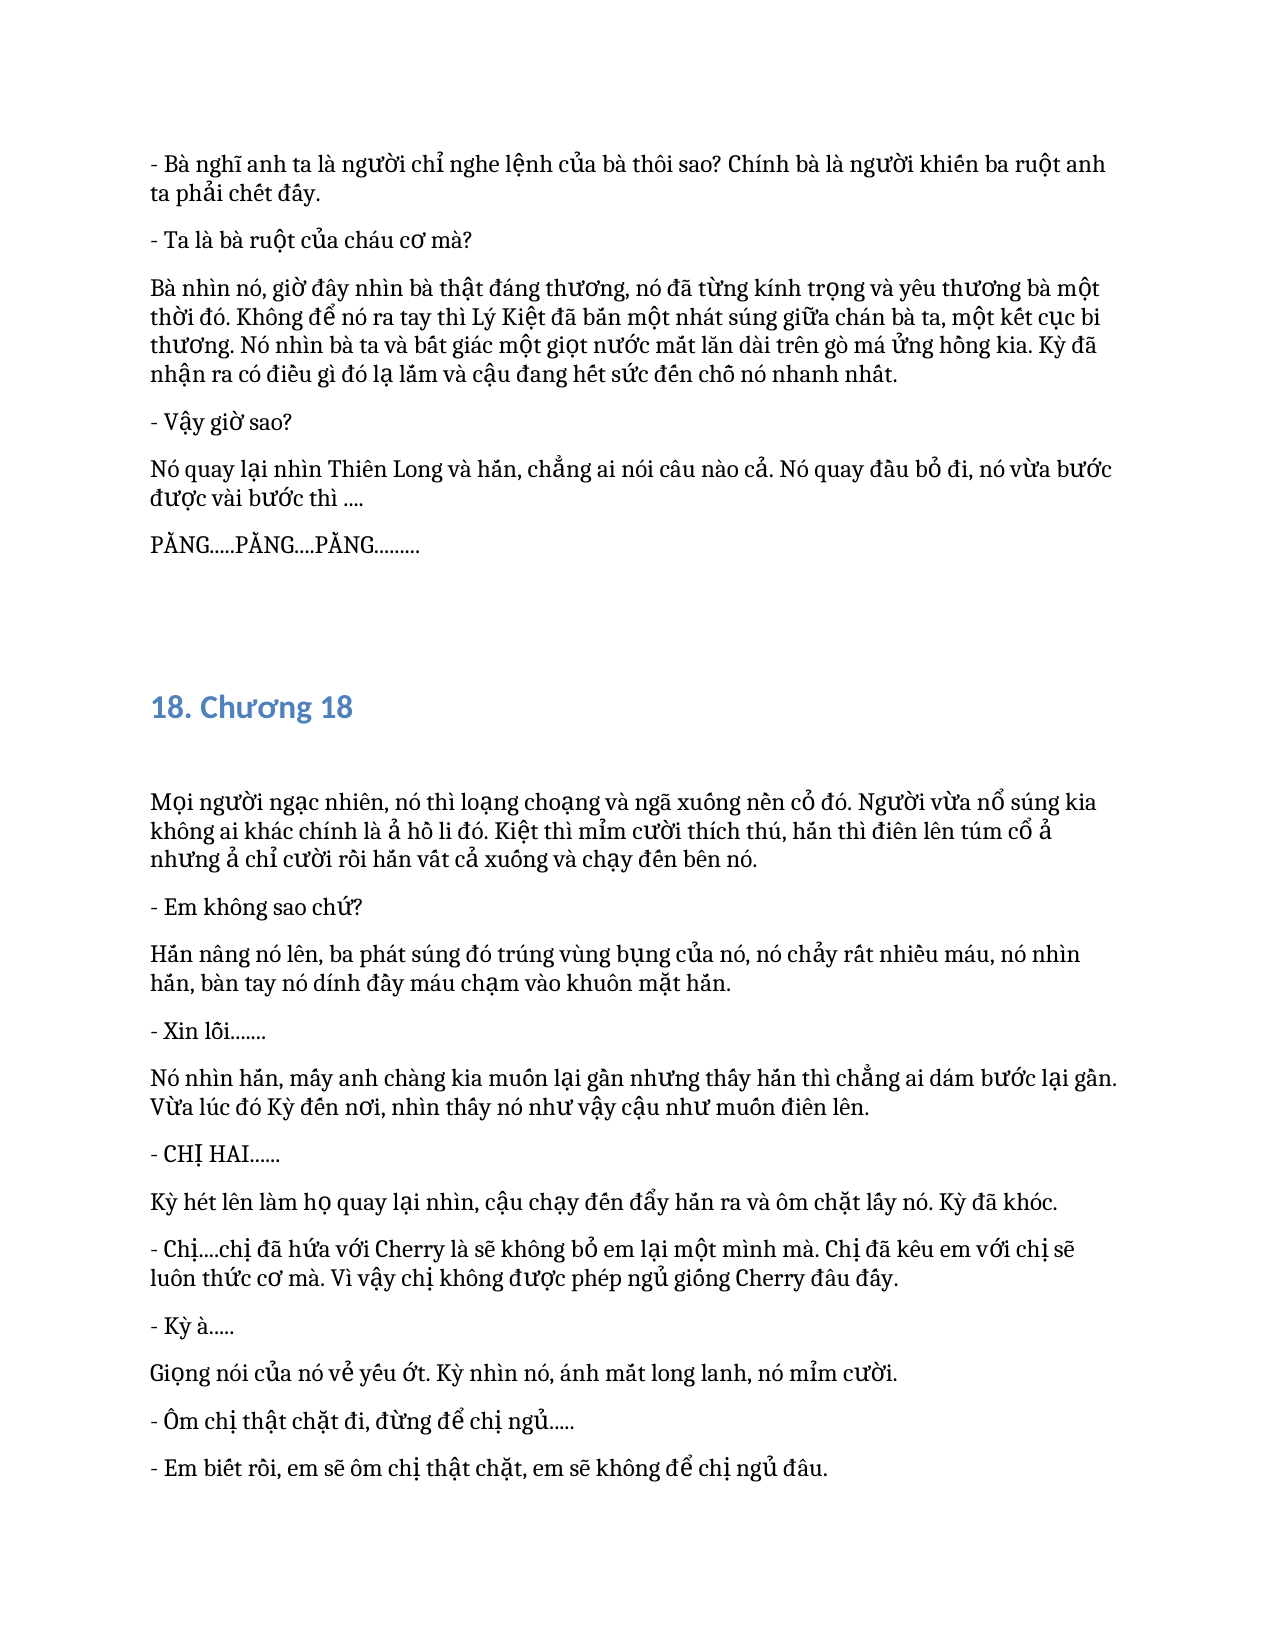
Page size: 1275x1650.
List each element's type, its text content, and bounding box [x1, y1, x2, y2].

text Hắn nâng nó lên, ba phát súng đó trúng vùng bụng của nó, nó chảy rất nhiều máu, nó nhìn hắn, bàn tay nó dính đầy máu chạm vào khuôn mặt hắn. [150, 940, 1125, 998]
subtitle 18. Chương 18 [150, 686, 1125, 727]
text - Xin lỗi....... [150, 1017, 1125, 1045]
text Mọi người ngạc nhiên, nó thì loạng choạng và ngã xuống nền cỏ đó. Người vừa nổ súng kia không ai khác chính là ả hồ li đó. Kiệt thì mỉm cười thích thú, hắn thì điên lên túm cổ ả nhưng ả chỉ cười rồi hắn vất cả xuống và chạy đến bên nó. [150, 730, 1125, 874]
text - Em không sao chứ? [150, 893, 1125, 922]
text - Ôm chị thật chặt đi, đừng để chị ngủ..... [150, 1407, 1125, 1435]
text Nó quay lại nhìn Thiên Long và hắn, chẳng ai nói câu nào cả. Nó quay đầu bỏ đi, nó vừa bước được vài bước thì .... [150, 455, 1125, 512]
text Bà nhìn nó, giờ đây nhìn bà thật đáng thương, nó đã từng kính trọng và yêu thương bà một thời đó. Không để nó ra tay thì Lý Kiệt đã bắn một nhát súng giữa chán bà ta, một kết cục bi thương. Nó nhìn bà ta và bất giác một giọt nước mắt lăn dài trên gò má ửng hồng kia. Kỳ đã nhận ra có điều gì đó lạ lắm và cậu đang hết sức đến chỗ nó nhanh nhất. [150, 274, 1125, 389]
text - Vậy giờ sao? [150, 407, 1125, 436]
text PẰNG.....PẰNG....PẰNG......... [150, 531, 1125, 560]
text Giọng nói của nó vẻ yếu ớt. Kỳ nhìn nó, ánh mắt long lanh, nó mỉm cười. [150, 1359, 1125, 1388]
text - Ta là bà ruột của cháu cơ mà? [150, 226, 1125, 255]
text - Chị....chị đã hứa với Cherry là sẽ không bỏ em lại một mình mà. Chị đã kêu em với chị sẽ luôn thức cơ mà. Vì vậy chị không được phép ngủ giống Cherry đâu đấy. [150, 1235, 1125, 1293]
text - Bà nghĩ anh ta là người chỉ nghe lệnh của bà thôi sao? Chính bà là người khiến ba ruột anh ta phải chết đấy. [150, 150, 1125, 207]
text - CHỊ HAI...... [150, 1140, 1125, 1169]
text Nó nhìn hắn, mấy anh chàng kia muốn lại gần nhưng thấy hắn thì chẳng ai dám bước lại gần. Vừa lúc đó Kỳ đến nơi, nhìn thấy nó như vậy cậu như muốn điên lên. [150, 1064, 1125, 1122]
text - Em biết rồi, em sẽ ôm chị thật chặt, em sẽ không để chị ngủ đâu. [150, 1454, 1125, 1483]
text Kỳ hét lên làm họ quay lại nhìn, cậu chạy đến đẩy hắn ra và ôm chặt lấy nó. Kỳ đã khóc. [150, 1188, 1125, 1217]
text - Kỳ à..... [150, 1312, 1125, 1340]
